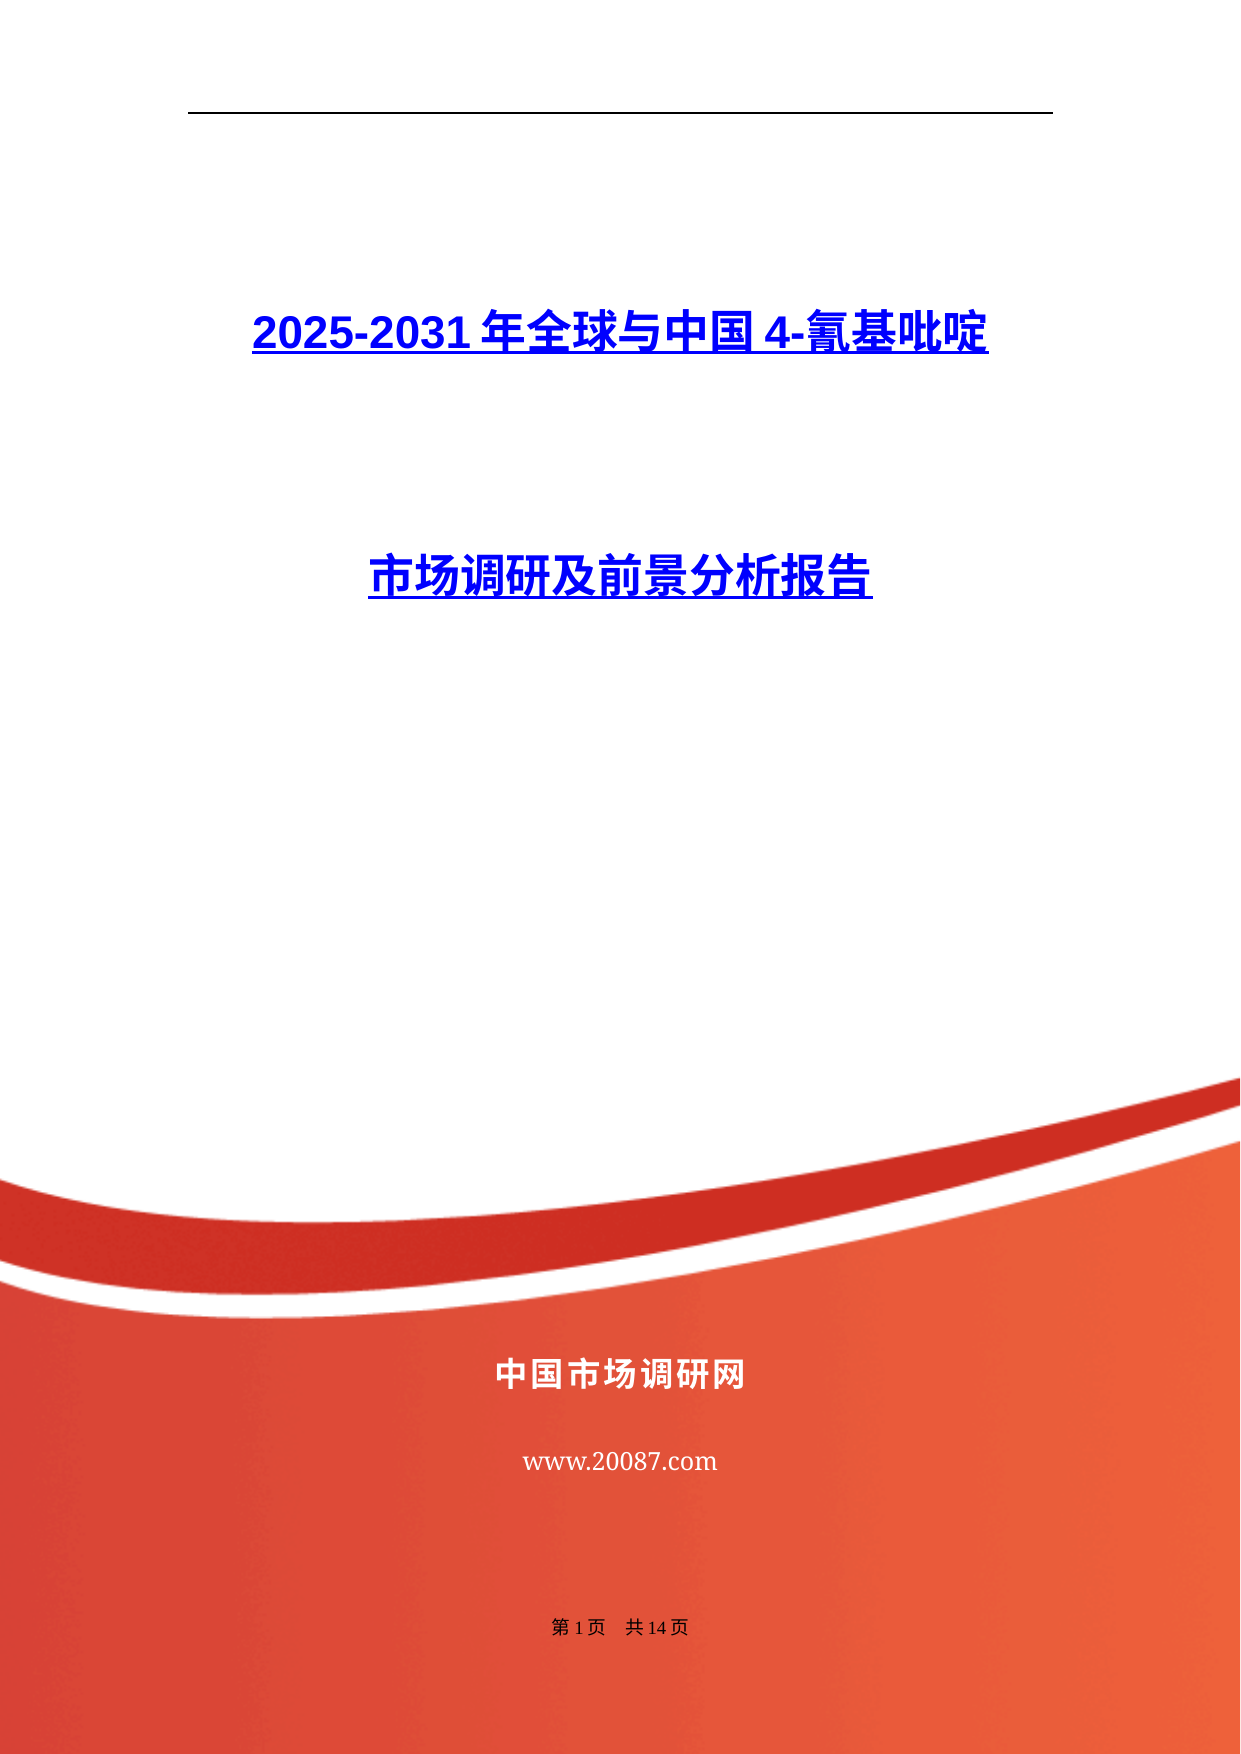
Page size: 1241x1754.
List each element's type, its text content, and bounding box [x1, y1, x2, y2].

subtitle 中国市场调研网 [187, 1339, 1053, 1404]
table_header 2025-2031年全球与中国4-氰基吡啶市场调研及前景分析报告 [188, 207, 1053, 773]
text www.20087.com [187, 1428, 1053, 1493]
picture [0, 1006, 1241, 1754]
